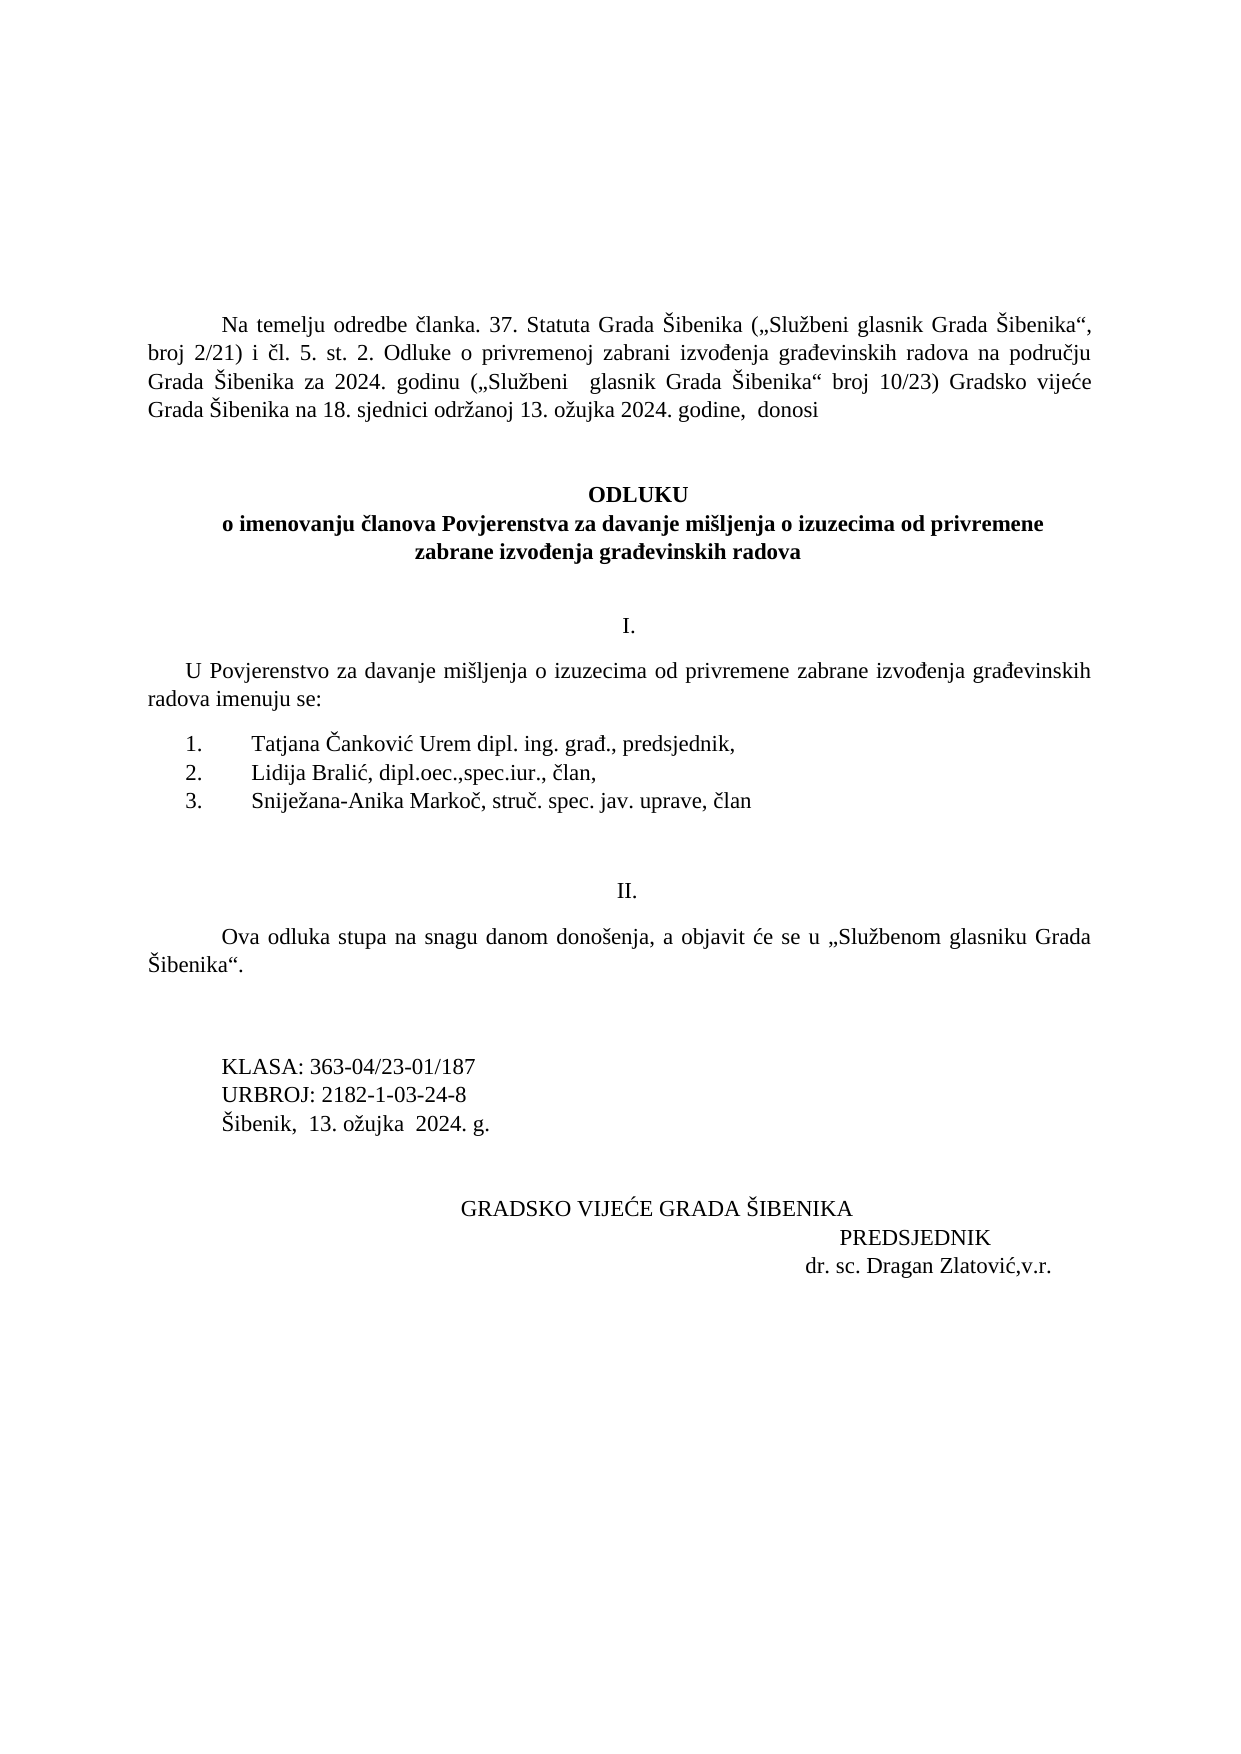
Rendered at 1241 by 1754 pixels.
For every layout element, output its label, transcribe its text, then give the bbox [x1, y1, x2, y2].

text Na temelju odredbe članka. 37. Statuta Grada Šibenika („Službeni glasnik Grada Šibenika“, broj 2/21) i čl. 5. st. 2. Odluke o privremenoj zabrani izvođenja građevinskih radova na području Grada Šibenika za 2024. godinu („Službeni glasnik Grada Šibenika“ broj 10/23) Gradsko vijeće Grada Šibenika na 18. sjednici održanoj 13. ožujka 2024. godine, donosi [148, 311, 1093, 422]
text o imenovanju članova Povjerenstva za davanje mišljenja o izuzecima od privremene [148, 510, 1093, 536]
text GRADSKO VIJEĆE GRADA ŠIBENIKA [148, 1195, 1093, 1222]
text Šibenik, 13. ožujka 2024. g. [148, 1110, 1093, 1136]
text U Povjerenstvo za davanje mišljenja o izuzecima od privremene zabrane izvođenja građevinskih radova imenuju se: [148, 657, 1093, 712]
list Sniježana-Anika Markoč, struč. spec. jav. uprave, član [185, 787, 1093, 814]
text ODLUKU [148, 481, 1093, 508]
text URBROJ: 2182-1-03-24-8 [148, 1082, 1093, 1108]
text zabrane izvođenja građevinskih radova [369, 538, 1093, 565]
list Tatjana Čanković Urem dipl. ing. građ., predsjednik, [185, 731, 1093, 757]
text I. [148, 612, 1093, 638]
list Lidija Bralić, dipl.oec.,spec.iur., član, [185, 759, 1093, 785]
text KLASA: 363-04/23-01/187 [148, 1053, 1093, 1079]
text II. [148, 878, 1093, 904]
text dr. sc. Dragan Zlatović,v.r. [148, 1252, 1093, 1278]
text PREDSJEDNIK [148, 1224, 1093, 1250]
text Ova odluka stupa na snagu danom donošenja, a objavit će se u „Službenom glasniku Grada Šibenika“. [148, 923, 1093, 977]
